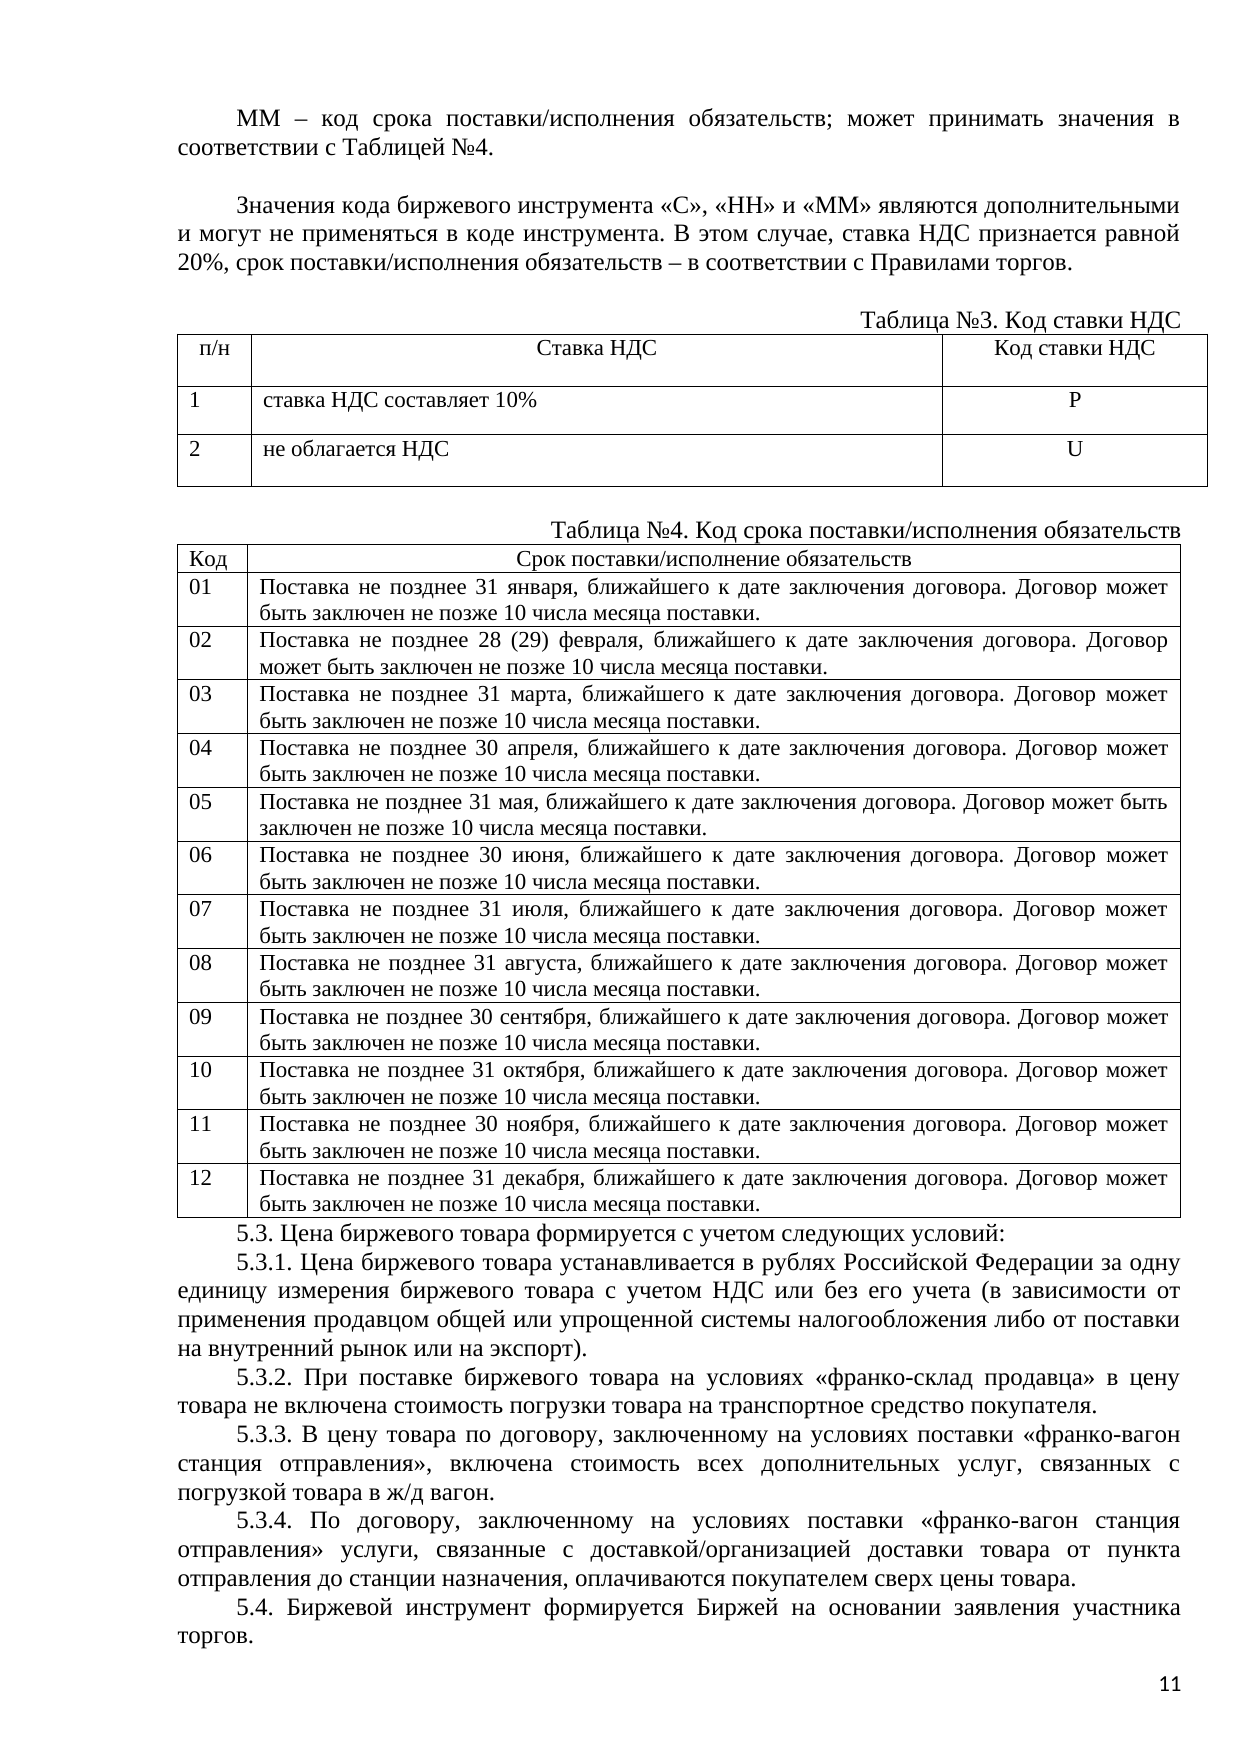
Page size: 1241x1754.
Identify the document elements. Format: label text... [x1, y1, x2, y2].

text 5.3.3. В цену товара по договору, заключенному на условиях поставки «франко-вагон станция отправления», включена стоимость всех дополнительных услуг, связанных с погрузкой товара в ж/д вагон. [177, 1419, 1181, 1505]
table_cell 12 [178, 1164, 247, 1217]
table_cell 09 [178, 1003, 247, 1056]
text Значения кода биржевого инструмента «С», «НН» и «ММ» являются дополнительными и могут не применяться в коде инструмента. В этом случае, ставка НДС признается равной 20%, срок поставки/исполнения обязательств – в соответствии с Правилами торгов. [177, 190, 1181, 276]
table_header Код [178, 545, 247, 572]
table_cell Поставка не позднее 30 ноября, ближайшего к дате заключения договора. Договор может быть заключен не позже 10 числа месяца поставки. [248, 1110, 1180, 1163]
table_cell 1 [178, 387, 251, 434]
table_cell Поставка не позднее 31 июля, ближайшего к дате заключения договора. Договор может быть заключен не позже 10 числа месяца поставки. [248, 895, 1180, 948]
table_cell Поставка не позднее 31 декабря, ближайшего к дате заключения договора. Договор может быть заключен не позже 10 числа месяца поставки. [248, 1164, 1180, 1217]
table_header Срок поставки/исполнение обязательств [248, 545, 1180, 572]
text 5.4. Биржевой инструмент формируется Биржей на основании заявления участника торгов. [177, 1592, 1181, 1649]
table_cell Поставка не позднее 31 октября, ближайшего к дате заключения договора. Договор может быть заключен не позже 10 числа месяца поставки. [248, 1057, 1180, 1109]
table_cell P [943, 387, 1207, 434]
table_cell 03 [178, 680, 247, 733]
text 5.3.4. По договору, заключенному на условиях поставки «франко-вагон станция отправления» услуги, связанные с доставкой/организацией доставки товара от пункта отправления до станции назначения, оплачиваются покупателем сверх цены товара. [177, 1505, 1181, 1592]
table_cell 07 [178, 895, 247, 948]
table_cell Поставка не позднее 31 января, ближайшего к дате заключения договора. Договор может быть заключен не позже 10 числа месяца поставки. [248, 573, 1180, 626]
table_cell 11 [178, 1110, 247, 1163]
table_cell не облагается НДС [252, 435, 942, 486]
table_cell 06 [178, 842, 247, 894]
table_header Код ставки НДС [943, 335, 1207, 386]
table_cell 08 [178, 949, 247, 1002]
text 5.3.2. При поставке биржевого товара на условиях «франко-склад продавца» в цену товара не включена стоимость погрузки товара на транспортное средство покупателя. [177, 1362, 1181, 1419]
table_cell Поставка не позднее 30 июня, ближайшего к дате заключения договора. Договор может быть заключен не позже 10 числа месяца поставки. [248, 842, 1180, 894]
text 5.3. Цена биржевого товара формируется с учетом следующих условий: [177, 1218, 1181, 1247]
table_cell 01 [178, 573, 247, 626]
text 5.3.1. Цена биржевого товара устанавливается в рублях Российской Федерации за одну единицу измерения биржевого товара с учетом НДС или без его учета (в зависимости от применения продавцом общей или упрощенной системы налогообложения либо от поставки на внутренний рынок или на экспорт). [177, 1247, 1181, 1362]
table_cell Поставка не позднее 30 сентября, ближайшего к дате заключения договора. Договор может быть заключен не позже 10 числа месяца поставки. [248, 1003, 1180, 1056]
text Таблица №4. Код срока поставки/исполнения обязательств [177, 516, 1181, 544]
table_cell 02 [178, 627, 247, 679]
text ММ – код срока поставки/исполнения обязательств; может принимать значения в соответствии с Таблицей №4. [177, 103, 1181, 161]
table_header п/н [178, 335, 251, 386]
table_cell 10 [178, 1057, 247, 1109]
table_cell U [943, 435, 1207, 486]
table_cell 2 [178, 435, 251, 486]
table_cell 05 [178, 788, 247, 841]
table_cell ставка НДС составляет 10% [252, 387, 942, 434]
table_cell 04 [178, 734, 247, 787]
table_cell Поставка не позднее 31 мая, ближайшего к дате заключения договора. Договор может быть заключен не позже 10 числа месяца поставки. [248, 788, 1180, 841]
table_cell Поставка не позднее 31 августа, ближайшего к дате заключения договора. Договор может быть заключен не позже 10 числа месяца поставки. [248, 949, 1180, 1002]
table_cell Поставка не позднее 30 апреля, ближайшего к дате заключения договора. Договор может быть заключен не позже 10 числа месяца поставки. [248, 734, 1180, 787]
table_cell Поставка не позднее 28 (29) февраля, ближайшего к дате заключения договора. Договор может быть заключен не позже 10 числа месяца поставки. [248, 627, 1180, 679]
table_header Ставка НДС [252, 335, 942, 386]
text Таблица №3. Код ставки НДС [177, 305, 1181, 333]
table_cell Поставка не позднее 31 марта, ближайшего к дате заключения договора. Договор может быть заключен не позже 10 числа месяца поставки. [248, 680, 1180, 733]
